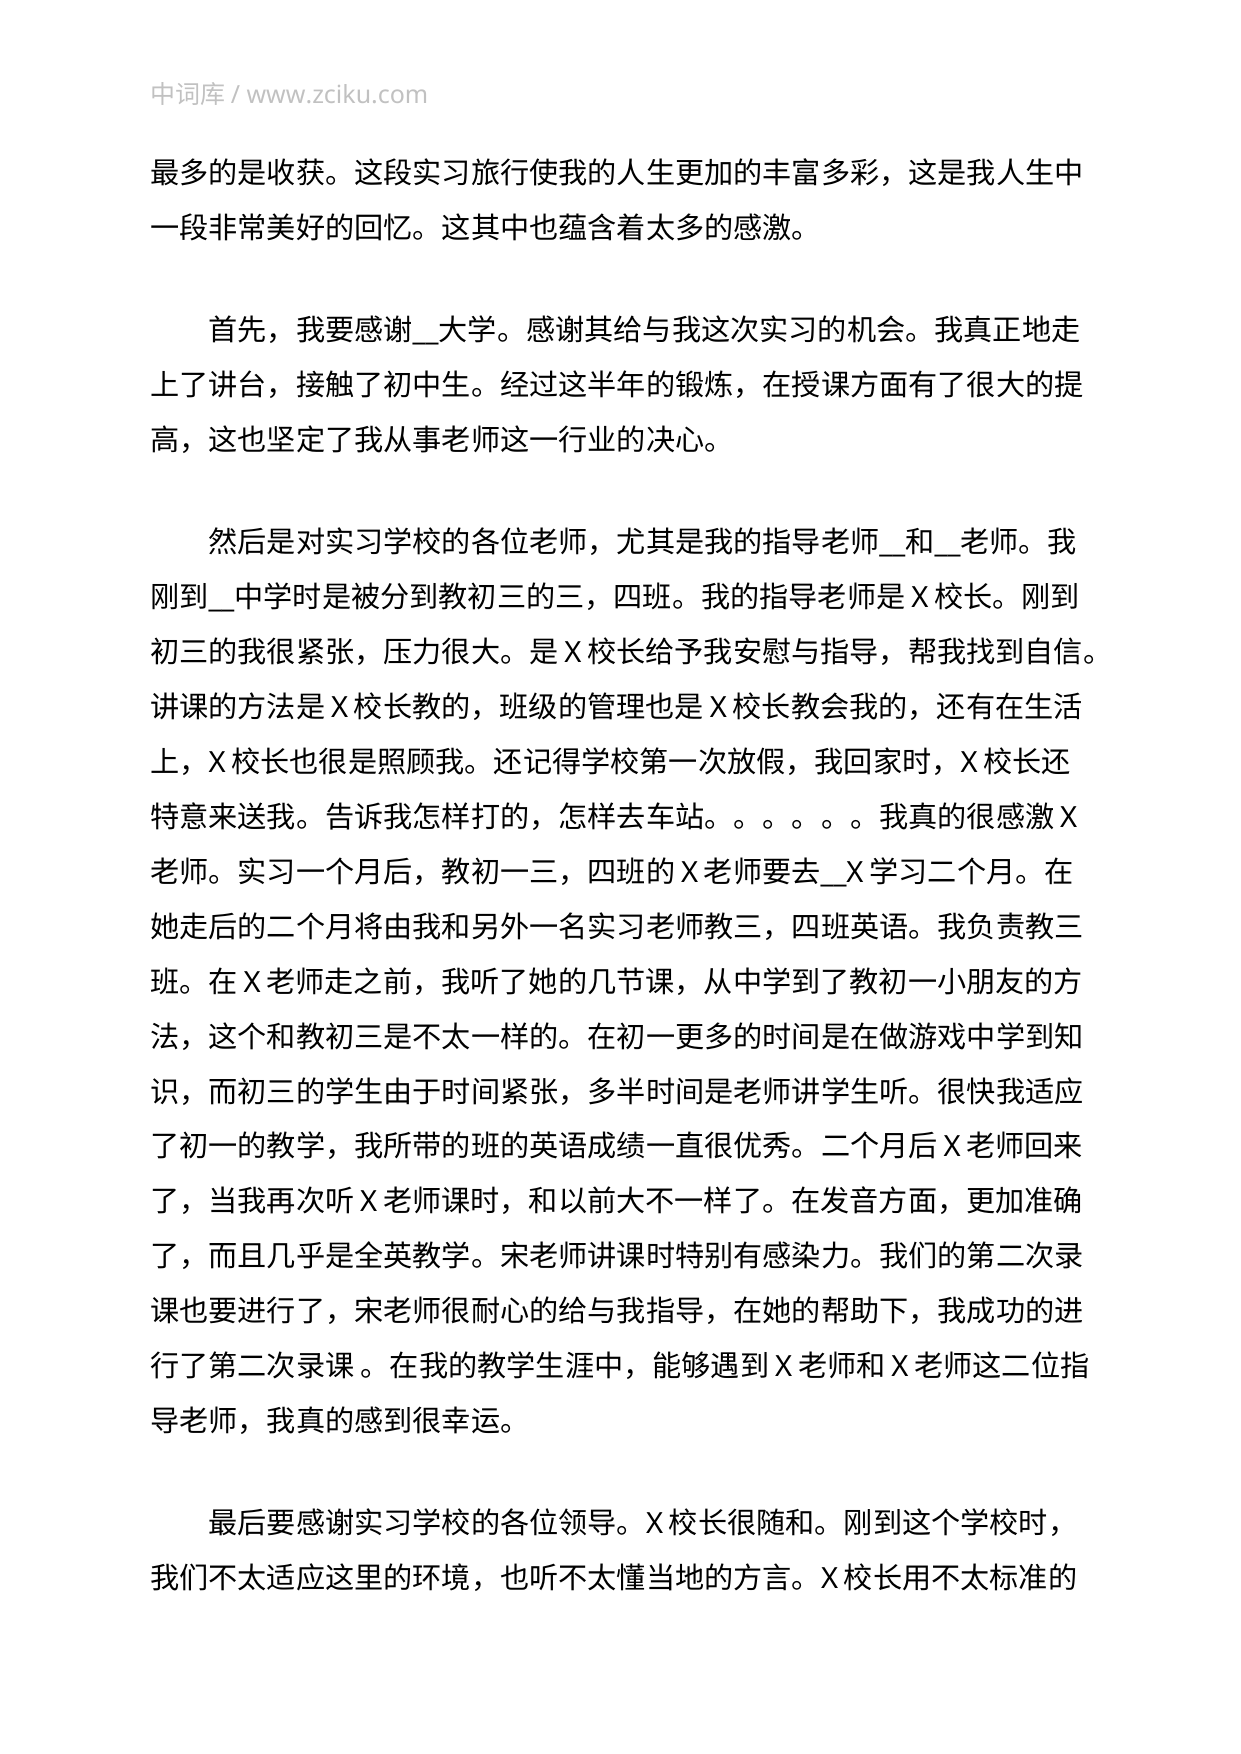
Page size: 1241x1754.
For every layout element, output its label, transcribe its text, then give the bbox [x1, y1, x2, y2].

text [150, 1499, 1090, 1597]
text 然后是对实习学校的各位老师，尤其是我的指导老师__和__老师。我刚到__中学时是被分到教初三的三，四班。我的指导老师是X校长。刚到初三的我很紧张，压力很大。是X校长给予我安慰与指导，帮我找到自信。讲课的方法是X校长教的，班级的管理也是X校长教会我的，还有在生活上，X校长也很是照顾我。还记得学校第一次放假，我回家时，X校长还特意来送我。告诉我怎样打的，怎样去车站。。。。。。我真的很感激X老师。实习一个月后，教初一三，四班的X老师要去__X学习二个月。在她走后的二个月将由我和另外一名实习老师教三，四班英语。我负责教三班。在X老师走之前，我听了她的几节课，从中学到了教初一小朋友的方法，这个和教初三是不太一样的。在初一更多的时间是在做游戏中学到知识，而初三的学生由于时间紧张，多半时间是老师讲学生听。很快我适应了初一的教学，我所带的班的英语成绩一直很优秀。二个月后X老师回来了，当我再次听X老师课时，和以前大不一样了。在发音方面，更加准确了，而且几乎是全英教学。宋老师讲课时特别有感染力。我们的第二次录课也要进行了，宋老师很耐心的给与我指导，在她的帮助下，我成功的进行了第二次录课 。在我的教学生涯中，能够遇到X老师和X老师这二位指导老师，我真的感到很幸运。 [150, 518, 1090, 1440]
text 首先，我要感谢__大学。感谢其给与我这次实习的机会。我真正地走上了讲台，接触了初中生。经过这半年的锻炼，在授课方面有了很大的提高，这也坚定了我从事老师这一行业的决心。 [150, 307, 1090, 459]
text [150, 150, 1090, 247]
